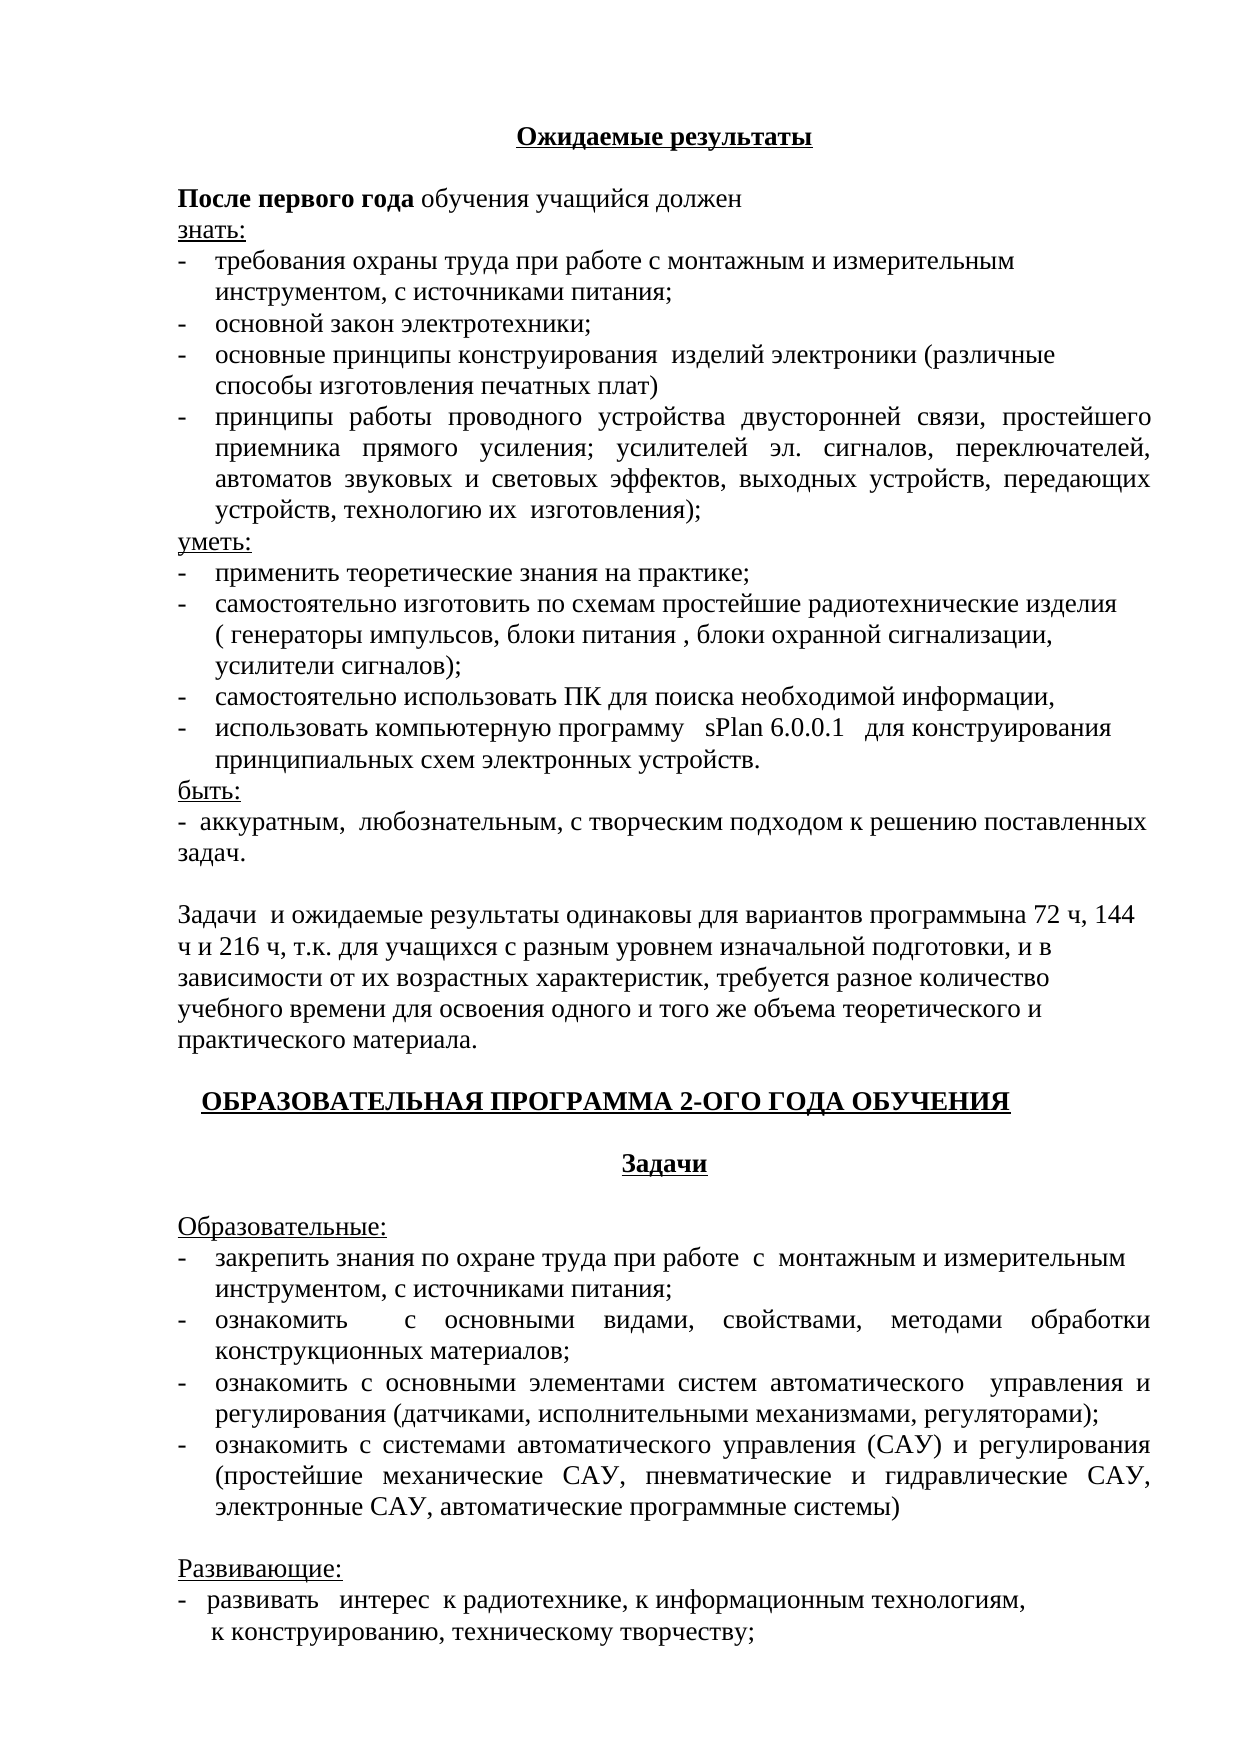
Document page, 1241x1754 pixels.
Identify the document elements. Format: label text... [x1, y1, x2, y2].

list принципы работы проводного устройства двусторонней связи, простейшего приемника прямого усиления; усилителей эл. сигналов, переключателей, автоматов звуковых и световых эффектов, выходных устройств, передающих устройств, технологию их изготовления); [177, 400, 1152, 525]
text - развивать интерес к радиотехнике, к информационным технологиям, [177, 1584, 1152, 1615]
subtitle Ожидаемые результаты [21, 120, 1151, 151]
text уметь: [177, 525, 1152, 556]
list закрепить знания по охране труда при работе с монтажным и измерительным инструментом, с источниками питания; [177, 1241, 1152, 1303]
list ознакомить с системами автоматического управления (САУ) и регулирования (простейшие механические САУ, пневматические и гидравлические САУ, электронные САУ, автоматические программные системы) [177, 1428, 1152, 1521]
text - аккуратным, любознательным, с творческим подходом к решению поставленных задач. [177, 805, 1152, 867]
text Образовательные: [177, 1210, 1152, 1241]
list использовать компьютерную программу sPlan 6.0.0.1 для конструирования принципиальных схем электронных устройств. [177, 712, 1152, 774]
list применить теоретические знания на практике; [177, 556, 1152, 587]
list ознакомить с основными элементами систем автоматического управления и регулирования (датчиками, исполнительными механизмами, регуляторами); [177, 1366, 1152, 1428]
text знать: [177, 213, 1152, 244]
text Задачи [177, 1148, 1152, 1179]
text Задачи и ожидаемые результаты одинаковы для вариантов программына 72 ч, 144 ч и 216 ч, т.к. для учащихся с разным уровнем изначальной подготовки, и в зависимости от их возрастных характеристик, требуется разное количество учебного времени для освоения одного и того же объема теоретического и практического материала. [177, 898, 1152, 1054]
list основной закон электротехники; [177, 307, 1152, 338]
list самостоятельно использовать ПК для поиска необходимой информации, [177, 680, 1152, 712]
list самостоятельно изготовить по схемам простейшие радиотехнические изделия ( генераторы импульсов, блоки питания , блоки охранной сигнализации, усилители сигналов); [177, 587, 1152, 680]
subtitle ОБРАЗОВАТЕЛЬНАЯ ПРОГРАММА 2-ОГО ГОДА ОБУЧЕНИЯ [21, 1085, 1151, 1116]
text Развивающие: [177, 1552, 1152, 1584]
text быть: [177, 774, 1152, 805]
text После первого года обучения учащийся должен [177, 182, 1152, 213]
list требования охраны труда при работе с монтажным и измерительным инструментом, с источниками питания; [177, 244, 1152, 307]
list ознакомить с основными видами, свойствами, методами обработки конструкционных материалов; [177, 1303, 1152, 1366]
list основные принципы конструирования изделий электроники (различные способы изготовления печатных плат) [177, 338, 1152, 400]
text к конструированию, техническому творчеству; [177, 1615, 1152, 1646]
